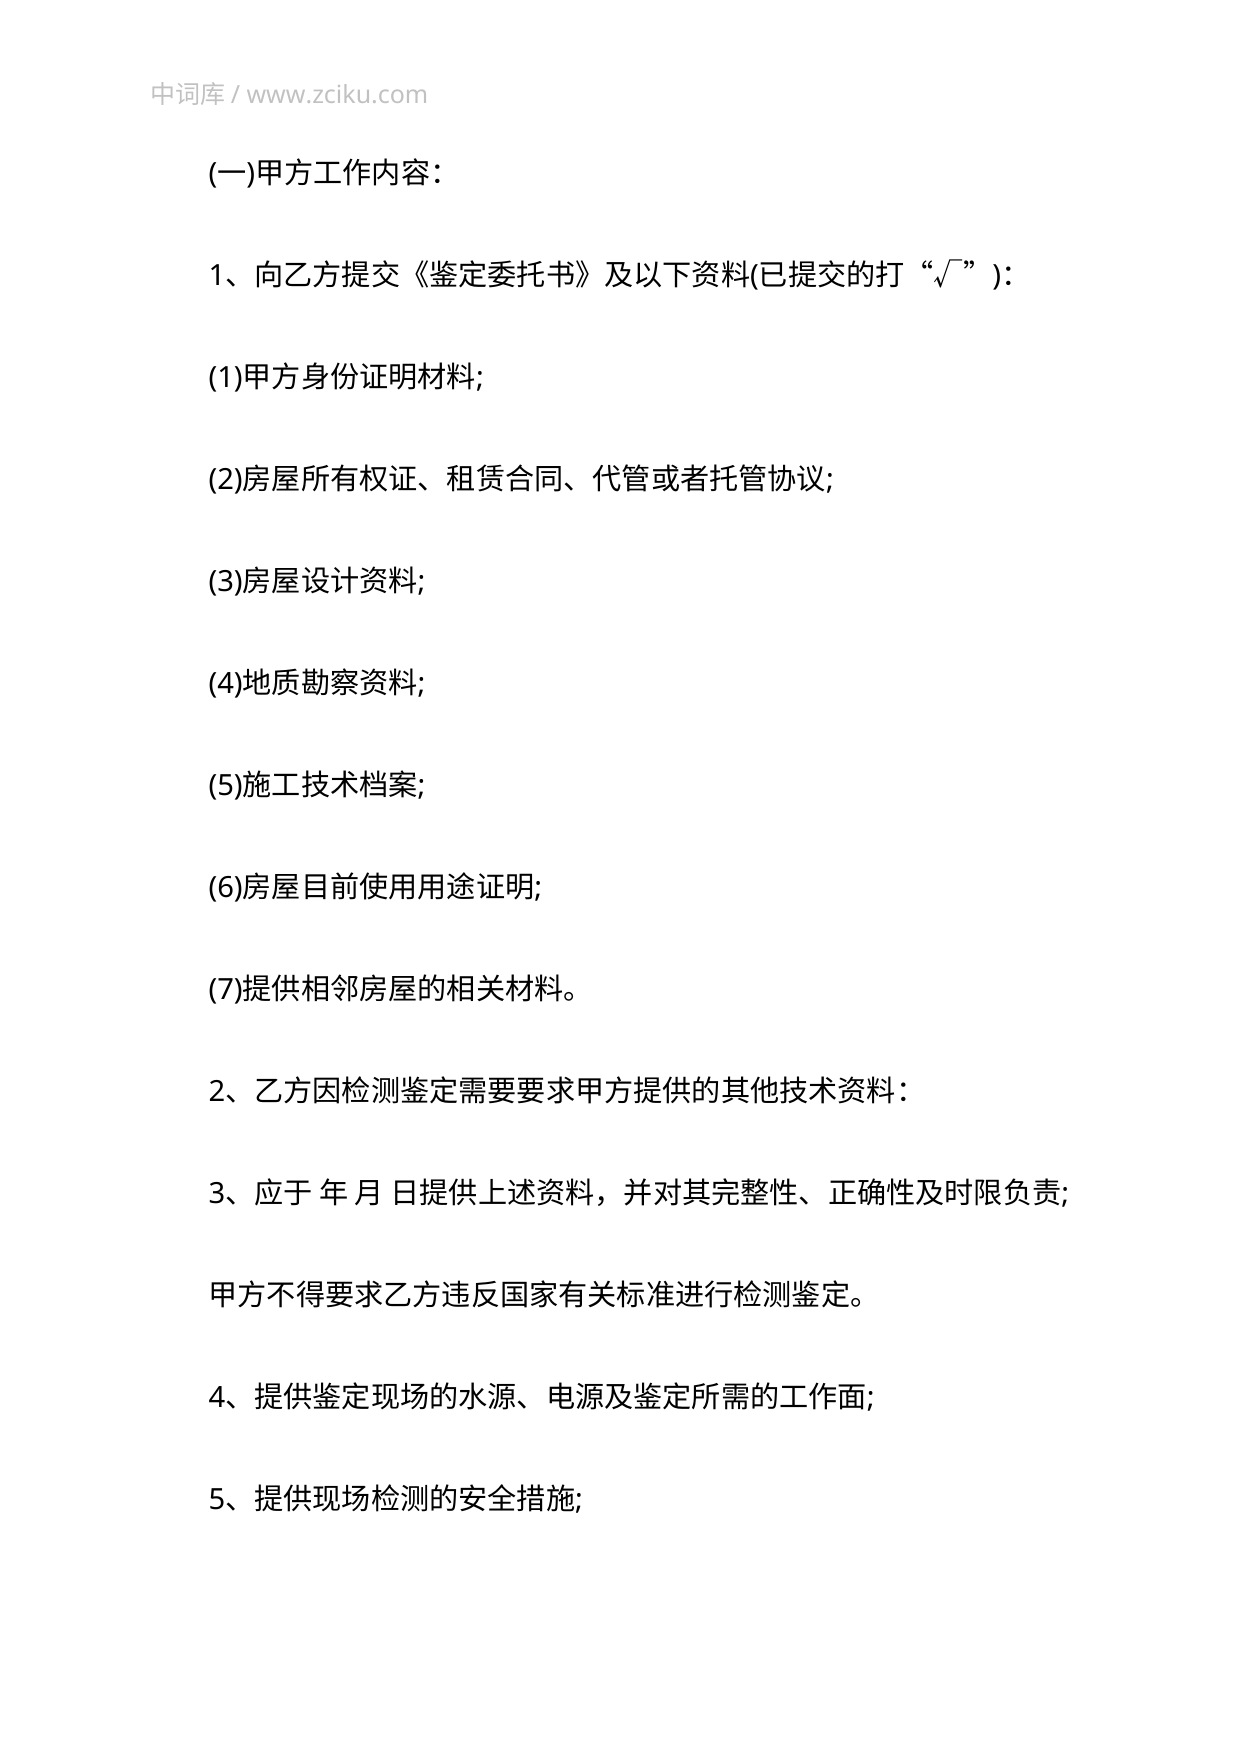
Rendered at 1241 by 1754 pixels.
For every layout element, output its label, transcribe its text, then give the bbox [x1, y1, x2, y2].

text (6)房屋目前使用用途证明; [150, 864, 1090, 906]
text 1、向乙方提交《鉴定委托书》及以下资料(已提交的打“√”)： [150, 252, 1090, 294]
text (4)地质勘察资料; [150, 660, 1090, 702]
text (5)施工技术档案; [150, 762, 1090, 804]
text (2)房屋所有权证、租赁合同、代管或者托管协议; [150, 456, 1090, 498]
text (一)甲方工作内容： [150, 150, 1090, 192]
text 4、提供鉴定现场的水源、电源及鉴定所需的工作面; [150, 1373, 1090, 1416]
text (1)甲方身份证明材料; [150, 354, 1090, 396]
text (3)房屋设计资料; [150, 558, 1090, 600]
text (7)提供相邻房屋的相关材料。 [150, 966, 1090, 1008]
text 5、提供现场检测的安全措施; [150, 1476, 1090, 1518]
text 2、乙方因检测鉴定需要要求甲方提供的其他技术资料： [150, 1068, 1090, 1110]
text 甲方不得要求乙方违反国家有关标准进行检测鉴定。 [150, 1272, 1090, 1314]
text 3、应于 年 月 日提供上述资料，并对其完整性、正确性及时限负责; [150, 1170, 1090, 1212]
